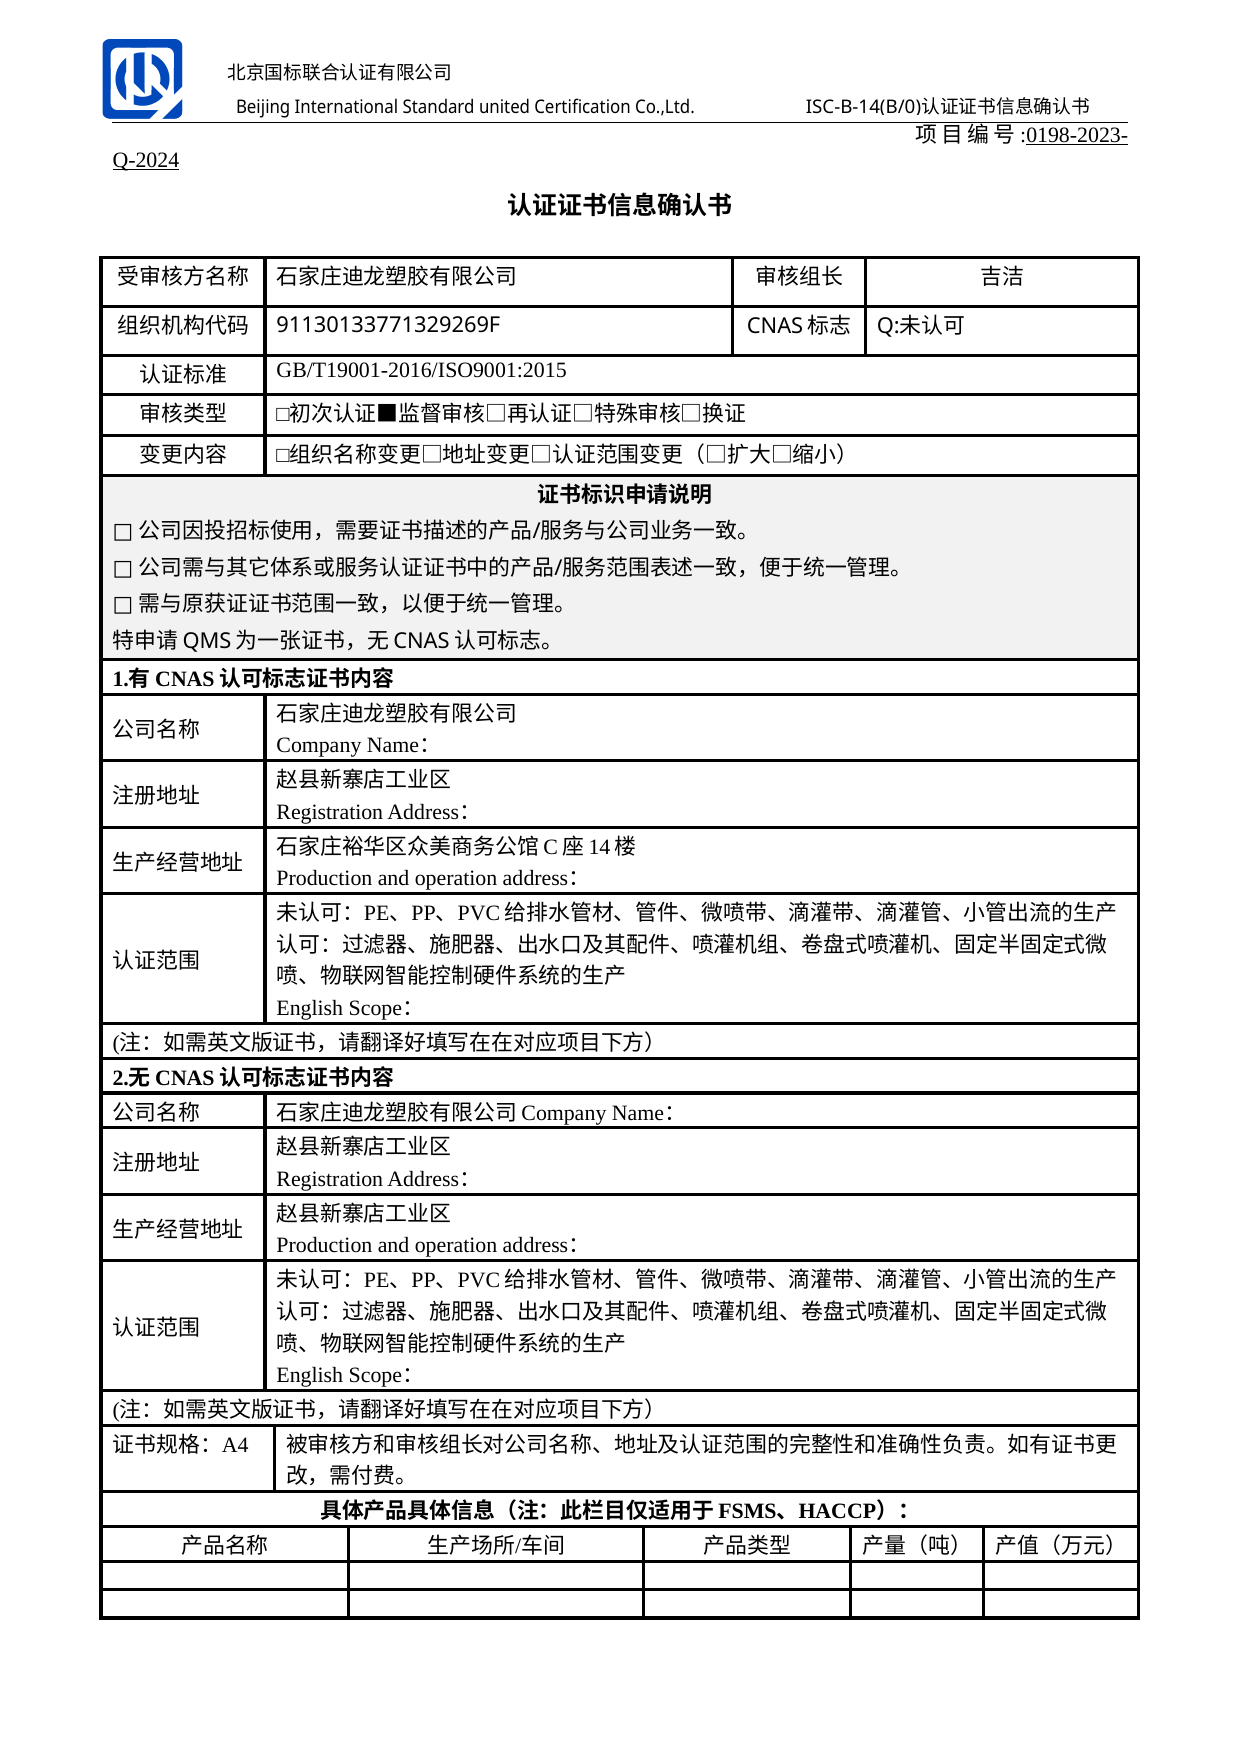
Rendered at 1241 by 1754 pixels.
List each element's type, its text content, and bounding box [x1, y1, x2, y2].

table_cell 审核类型 [103, 396, 263, 433]
table_cell 被审核方和审核组长对公司名称、地址及认证范围的完整性和准确性负责。如有证书更改，需付费。 [276, 1427, 1137, 1490]
table_cell 变更内容 [103, 437, 263, 474]
table_cell 注册地址 [103, 762, 263, 826]
table_cell [350, 1591, 642, 1616]
table_cell 产品类型 [645, 1528, 849, 1560]
table_cell □组织名称变更□地址变更□认证范围变更（□扩大□缩小） [267, 437, 1137, 474]
table_cell 石家庄裕华区众美商务公馆C座14楼 Production and operation address： [267, 829, 1137, 892]
table_cell (注：如需英文版证书，请翻译好填写在在对应项目下方） [103, 1392, 1137, 1424]
table_cell Q:未认可 [867, 308, 1137, 354]
table_cell 认证范围 [103, 1262, 263, 1389]
table_cell 赵县新寨店工业区 Registration Address： [267, 762, 1137, 826]
table_cell 组织机构代码 [103, 308, 263, 354]
table_cell 产量（吨） [852, 1528, 982, 1560]
table_cell 证书标识申请说明 □ 公司因投招标使用，需要证书描述的产品/服务与公司业务一致。 □ 公司需与其它体系或服务认证证书中的产品/服务范围表述一致，便于统一管理。 □ 需与原获证证书范围一致，以便于统一管理。 特申请QMS为一张证书，无CNAS认可标志。 [103, 477, 1137, 658]
table_header 审核组长 [734, 259, 864, 305]
table_cell [103, 1563, 347, 1588]
table_cell 产值（万元） [985, 1528, 1137, 1560]
table_cell GB/T19001-2016/ISO9001:2015 [267, 357, 1137, 393]
table_cell 91130133771329269F [267, 308, 731, 354]
table_header 吉洁 [867, 259, 1137, 305]
table_cell 生产经营地址 [103, 829, 263, 892]
table_cell 赵县新寨店工业区 Registration Address： [267, 1129, 1137, 1193]
text 认证证书信息确认书 [112, 185, 1128, 222]
table_cell 具体产品具体信息（注：此栏目仅适用于FSMS、HACCP）： [103, 1493, 1137, 1525]
table_cell 生产经营地址 [103, 1196, 263, 1259]
table_cell 产品名称 [103, 1528, 347, 1560]
table_cell 认证范围 [103, 895, 263, 1022]
table_cell 未认可：PE、PP、PVC给排水管材、管件、微喷带、滴灌带、滴灌管、小管出流的生产 认可：过滤器、施肥器、出水口及其配件、喷灌机组、卷盘式喷灌机、固定半固定式微喷、物联网智能控制硬件系统的生产 English Scope： [267, 1262, 1137, 1389]
table_cell [985, 1563, 1137, 1588]
table_cell [852, 1591, 982, 1616]
table_cell 石家庄迪龙塑胶有限公司Company Name： [267, 1095, 1137, 1126]
table_header 受审核方名称 [103, 259, 263, 305]
table_cell [985, 1591, 1137, 1616]
table_cell 认证标准 [103, 357, 263, 393]
table_cell □初次认证■监督审核□再认证□特殊审核□换证 [267, 396, 1137, 433]
table_cell [645, 1591, 849, 1616]
picture [102, 39, 183, 119]
table_cell 石家庄迪龙塑胶有限公司 Company Name： [267, 696, 1137, 759]
table_cell 赵县新寨店工业区 Production and operation address： [267, 1196, 1137, 1259]
table_cell 证书规格：A4 [103, 1427, 273, 1490]
table_cell 1.有CNAS认可标志证书内容 [103, 661, 1137, 693]
table_cell 公司名称 [103, 1095, 263, 1126]
table_cell 2.无CNAS认可标志证书内容 [103, 1060, 1137, 1091]
table_cell 公司名称 [103, 696, 263, 759]
table_cell 未认可：PE、PP、PVC给排水管材、管件、微喷带、滴灌带、滴灌管、小管出流的生产 认可：过滤器、施肥器、出水口及其配件、喷灌机组、卷盘式喷灌机、固定半固定式微喷、物联网智能控制硬件系统的生产 English Scope： [267, 895, 1137, 1022]
table_header 石家庄迪龙塑胶有限公司 [267, 259, 731, 305]
table_cell (注：如需英文版证书，请翻译好填写在在对应项目下方） [103, 1025, 1137, 1057]
table_cell 注册地址 [103, 1129, 263, 1193]
table_cell [103, 1591, 347, 1616]
table_cell CNAS标志 [734, 308, 864, 354]
text 项目编号:0198-2023-Q-2024 [112, 123, 1128, 173]
table_cell [350, 1563, 642, 1588]
table_cell 生产场所/车间 [350, 1528, 642, 1560]
table_cell [645, 1563, 849, 1588]
table_cell [852, 1563, 982, 1588]
